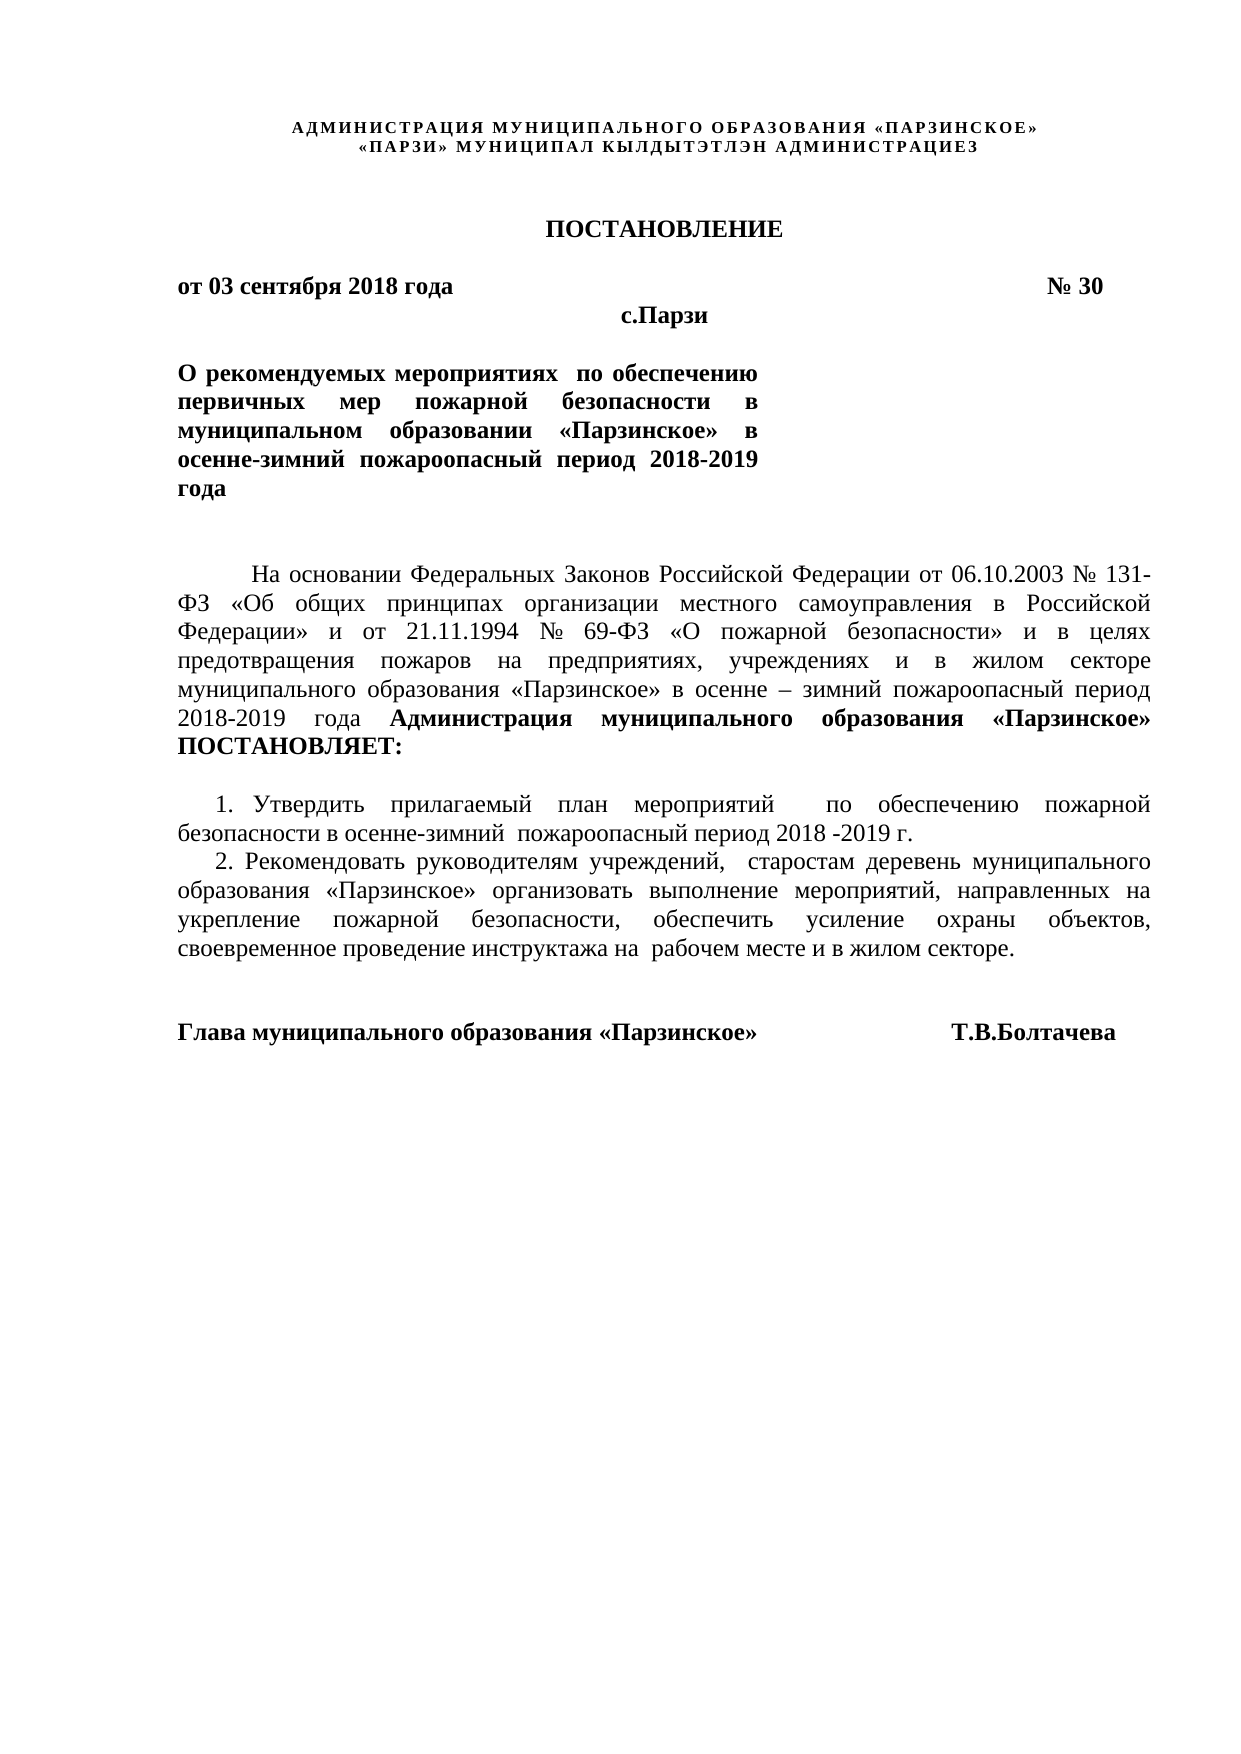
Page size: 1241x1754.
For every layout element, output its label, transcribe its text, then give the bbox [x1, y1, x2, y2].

text Глава муниципального образования «Парзинское» Т.В.Болтачева [177, 1017, 1152, 1046]
text ПОСТАНОВЛЕНИЕ [177, 214, 1152, 243]
text О рекомендуемых мероприятиях по обеспечению первичных мер пожарной безопасности в муниципальном образовании «Парзинское» в осенне-зимний пожароопасный период 2018-2019 года [177, 358, 758, 501]
list Утвердить прилагаемый план мероприятий по обеспечению пожарной безопасности в осенне-зимний пожароопасный период 2018 -2019 г. [177, 789, 1152, 846]
text На основании Федеральных Законов Российской Федерации от 06.10.2003 № 131-ФЗ «Об общих принципах организации местного самоуправления в Российской Федерации» и от 21.11.1994 № 69-ФЗ «О пожарной безопасности» и в целях предотвращения пожаров на предприятиях, учреждениях и в жилом секторе муниципального образования «Парзинское» в осенне – зимний пожароопасный период 2018-2019 года Администрация муниципального образования «Парзинское» ПОСТАНОВЛЯЕТ: [177, 559, 1152, 760]
text 2. Рекомендовать руководителям учреждений, старостам деревень муниципального образования «Парзинское» организовать выполнение мероприятий, направленных на укрепление пожарной безопасности, обеспечить усиление охраны объектов, своевременное проведение инструктажа на рабочем месте и в жилом секторе. [177, 846, 1152, 961]
text от 03 сентября 2018 года № 30 [177, 271, 1152, 300]
text АДМИНИСТРАЦИЯ МУНИЦИПАЛЬНОГО ОБРАЗОВАНИЯ «ПАРЗИНСКОЕ» [177, 118, 1152, 137]
text с.Парзи [177, 300, 1152, 329]
text «ПАРЗИ» МУНИЦИПАЛ КЫЛДЫТЭТЛЭН АДМИНИСТРАЦИЕЗ [177, 137, 1152, 156]
